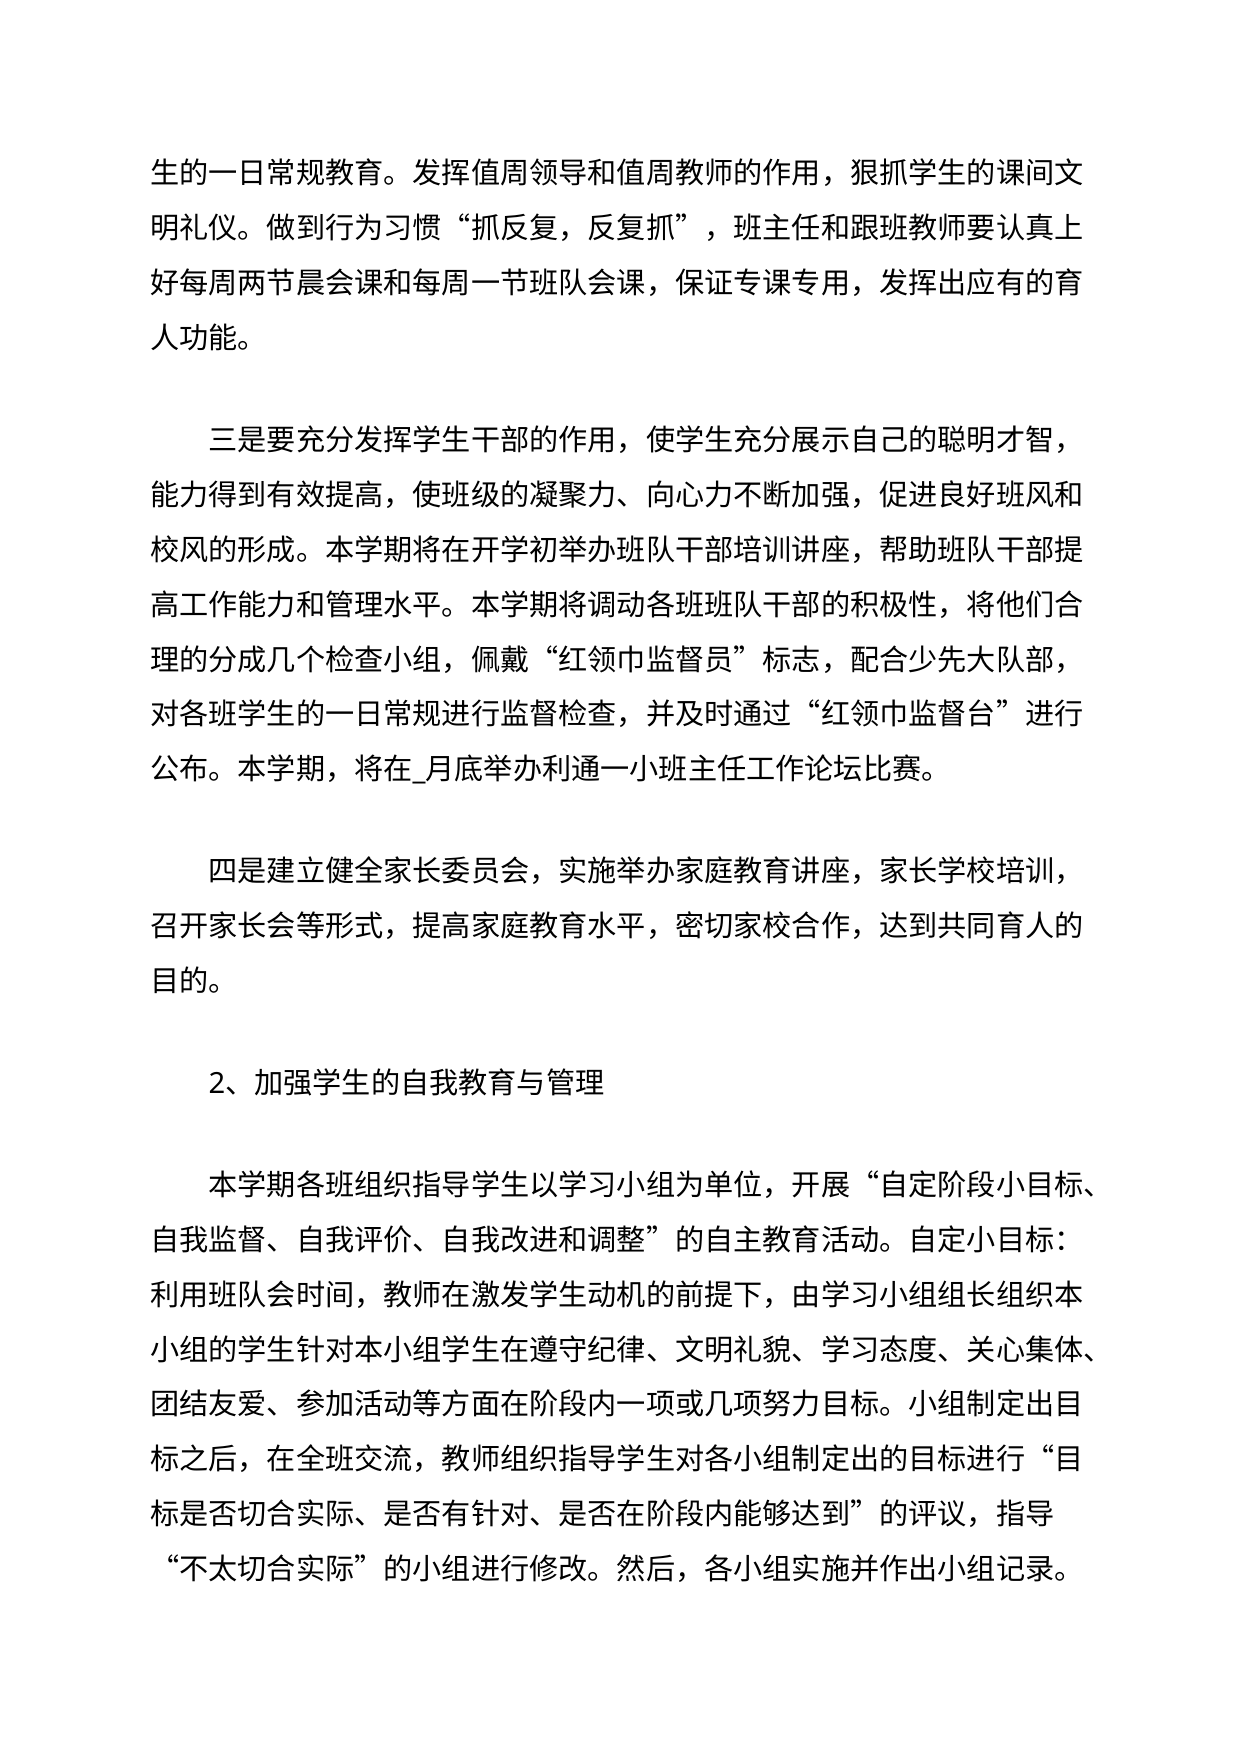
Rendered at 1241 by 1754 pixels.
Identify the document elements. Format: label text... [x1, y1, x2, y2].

text 2、加强学生的自我教育与管理 [150, 1059, 1090, 1102]
text 四是建立健全家长委员会，实施举办家庭教育讲座，家长学校培训，召开家长会等形式，提高家庭教育水平，密切家校合作，达到共同育人的目的。 [150, 848, 1090, 1000]
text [150, 150, 1090, 357]
text 三是要充分发挥学生干部的作用，使学生充分展示自己的聪明才智，能力得到有效提高，使班级的凝聚力、向心力不断加强，促进良好班风和校风的形成。本学期将在开学初举办班队干部培训讲座，帮助班队干部提高工作能力和管理水平。本学期将调动各班班队干部的积极性，将他们合理的分成几个检查小组，佩戴“红领巾监督员”标志，配合少先大队部，对各班学生的一日常规进行监督检查，并及时通过“红领巾监督台”进行公布。本学期，将在_月底举办利通一小班主任工作论坛比赛。 [150, 416, 1090, 788]
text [150, 1161, 1090, 1588]
